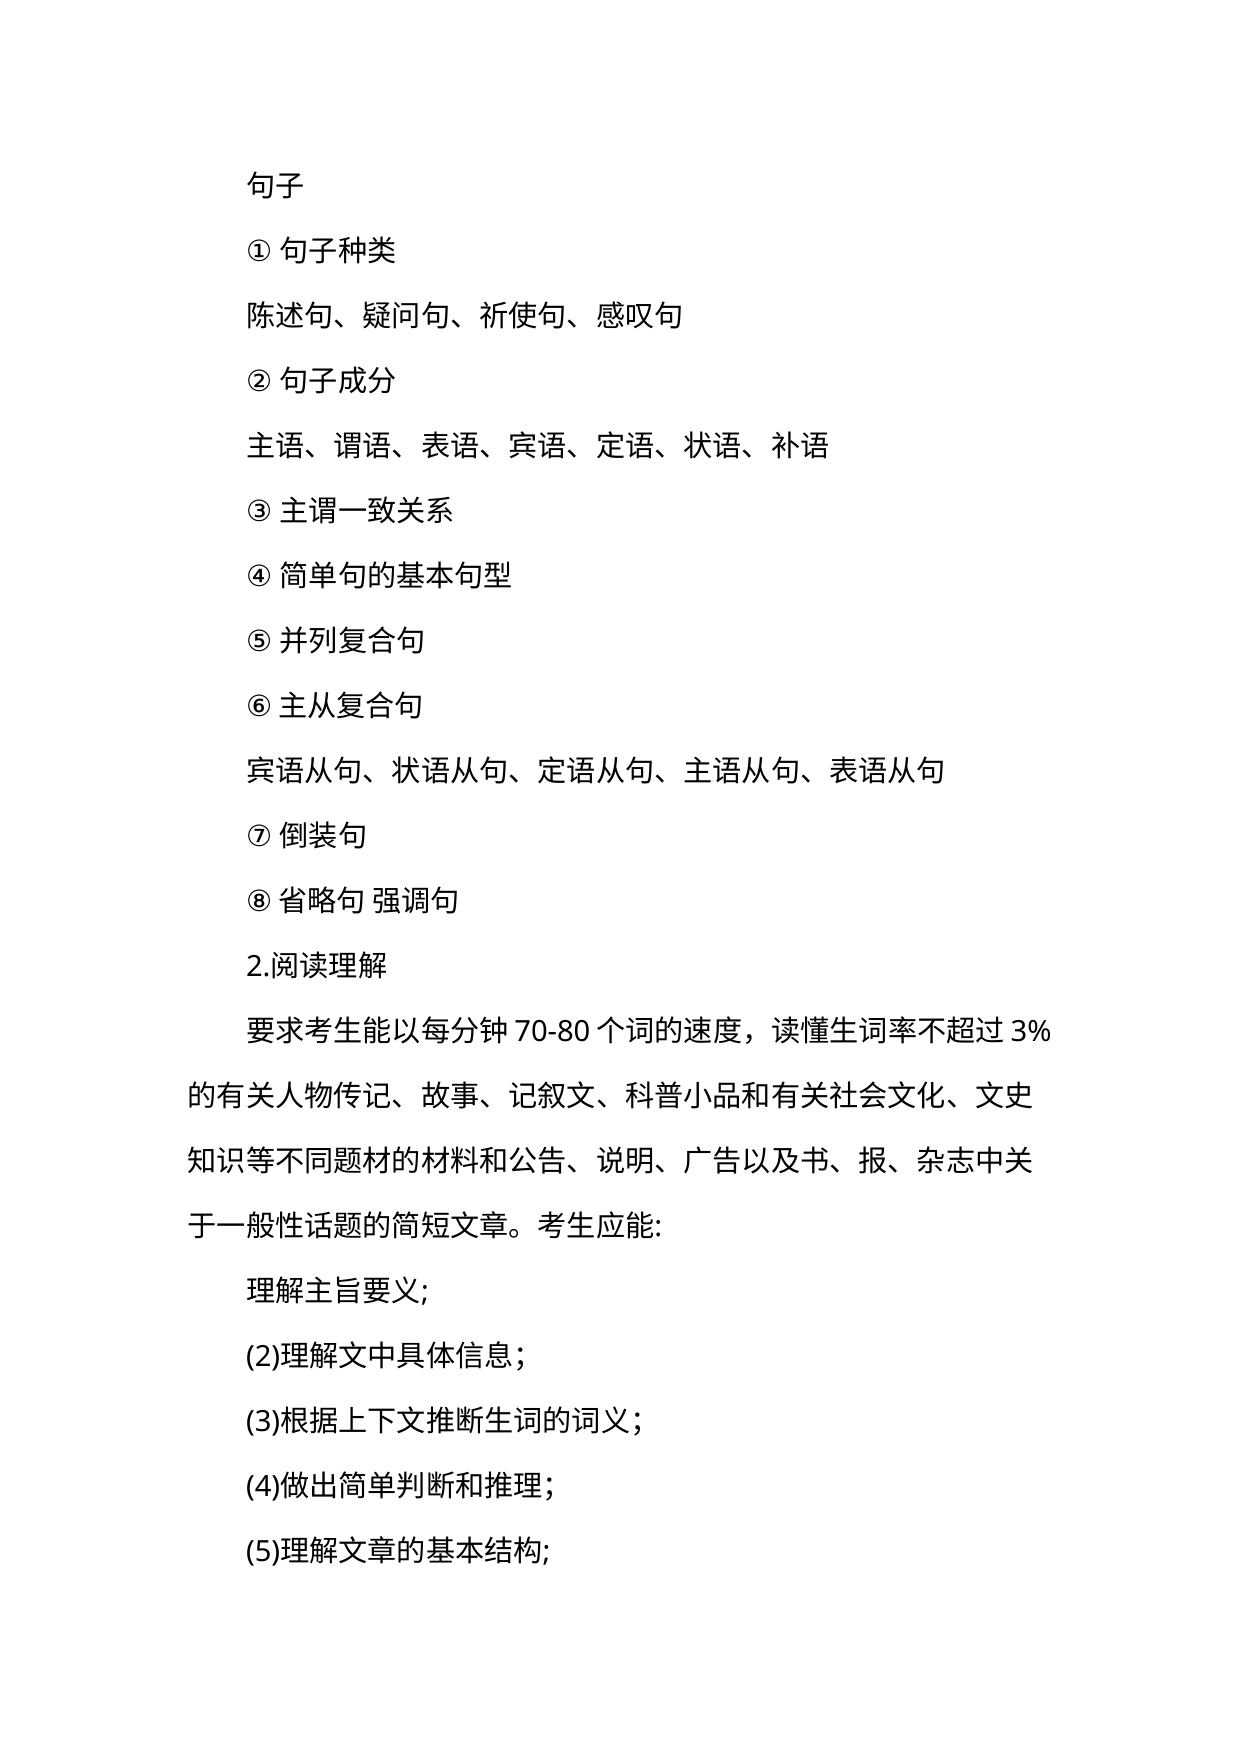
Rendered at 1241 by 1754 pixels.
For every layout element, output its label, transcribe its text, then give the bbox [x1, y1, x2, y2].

text (3)根据上下文推断生词的词义； [187, 1387, 1053, 1452]
text 要求考生能以每分钟70-80个词的速度，读懂生词率不超过3%的有关人物传记、故事、记叙文、科普小品和有关社会文化、文史知识等不同题材的材料和公告、说明、广告以及书、报、杂志中关于一般性话题的简短文章。考生应能: [187, 997, 1053, 1257]
text (5)理解文章的基本结构; [187, 1517, 1053, 1582]
text 2.阅读理解 [187, 932, 1053, 997]
text 主语、谓语、表语、宾语、定语、状语、补语 [187, 412, 1053, 477]
text 理解主旨要义; [187, 1257, 1053, 1322]
text ③ 主谓一致关系 [187, 477, 1053, 542]
text ⑧省略句 强调句 [187, 867, 1053, 932]
text ① 句子种类 [187, 217, 1053, 282]
text ② 句子成分 [187, 347, 1053, 412]
text ⑦ 倒装句 [187, 802, 1053, 867]
text 宾语从句、状语从句、定语从句、主语从句、表语从句 [187, 737, 1053, 802]
text 句子 [187, 152, 1053, 217]
text 陈述句、疑问句、祈使句、感叹句 [187, 282, 1053, 347]
text (2)理解文中具体信息； [187, 1322, 1053, 1387]
text ④ 简单句的基本句型 [187, 542, 1053, 607]
text (4)做出简单判断和推理； [187, 1452, 1053, 1517]
text ⑤ 并列复合句 [187, 607, 1053, 672]
text ⑥主从复合句 [187, 672, 1053, 737]
